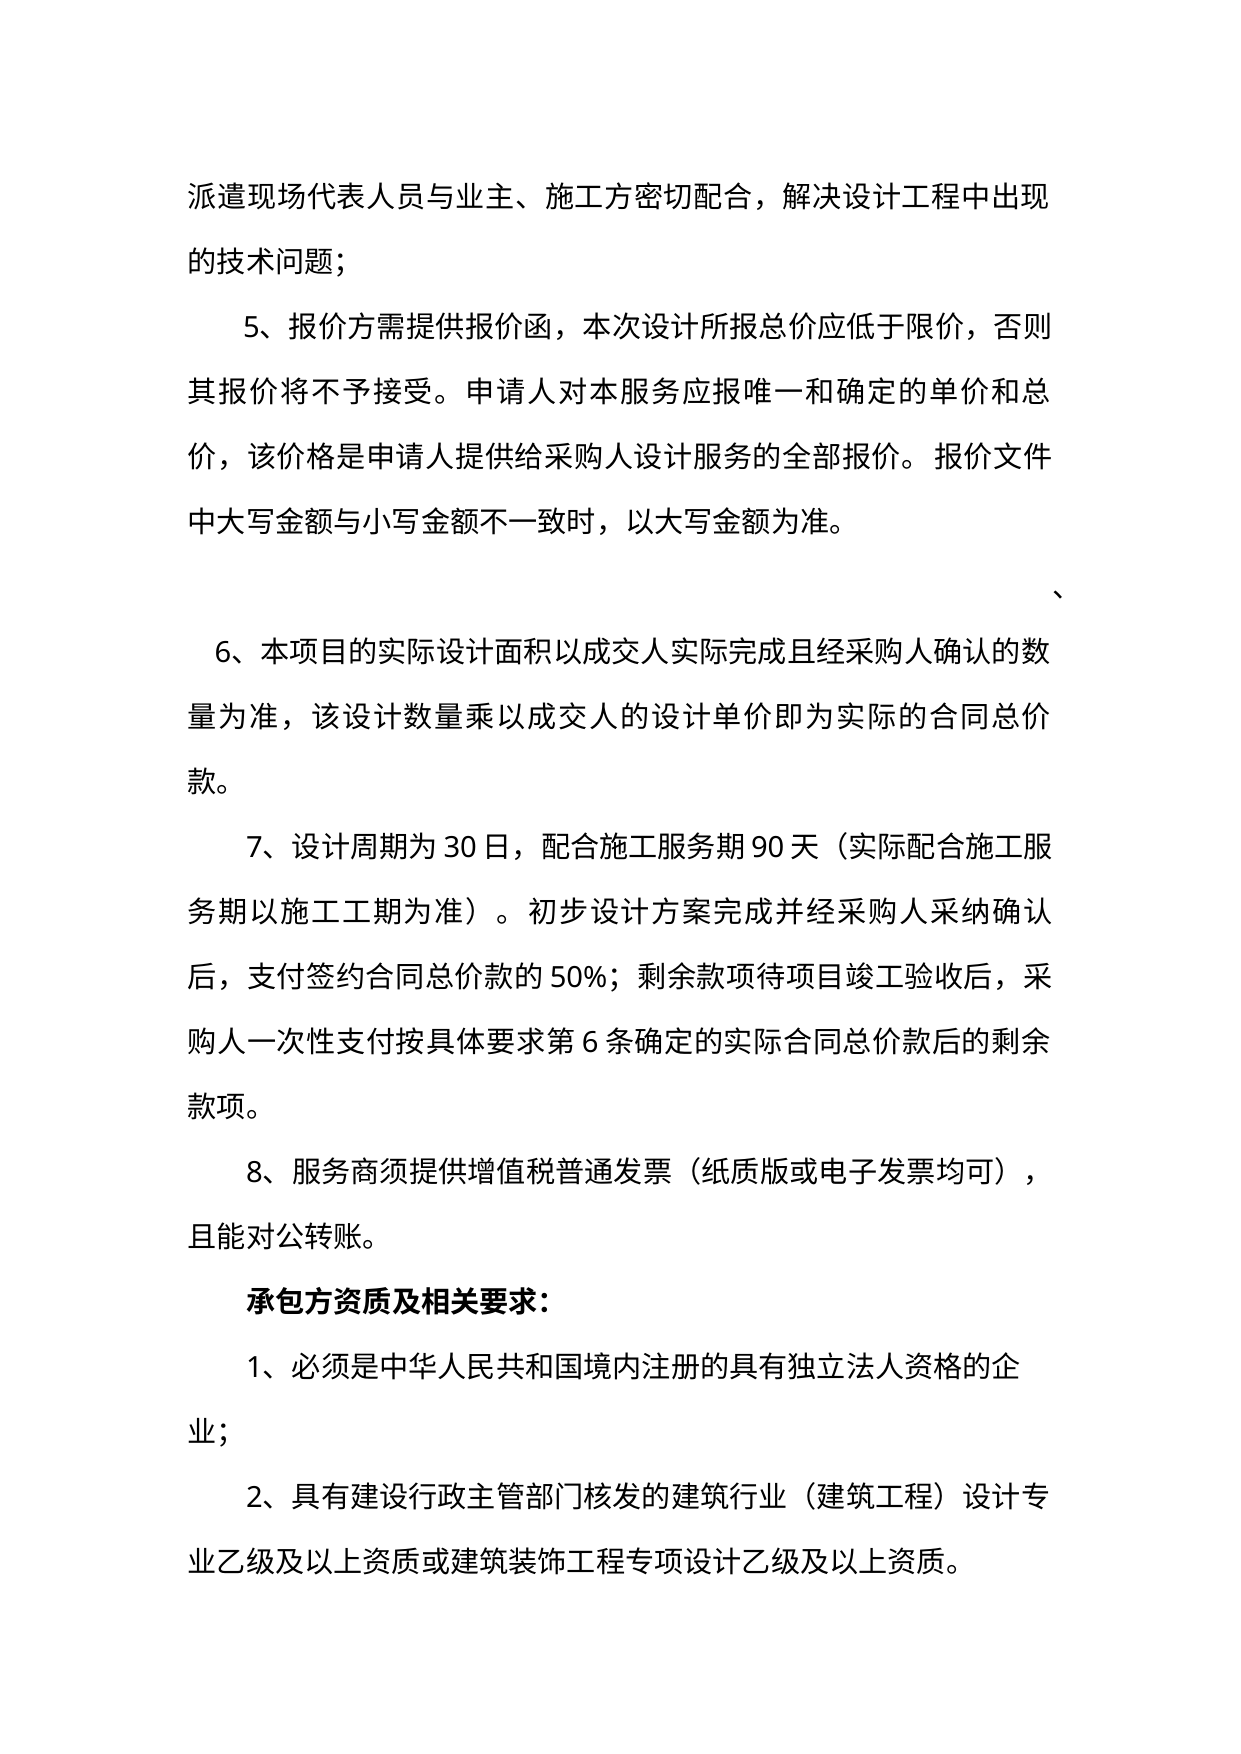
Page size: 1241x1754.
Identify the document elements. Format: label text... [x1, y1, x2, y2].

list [187, 162, 1053, 292]
text 承包方资质及相关要求： [187, 1267, 1053, 1332]
list 报价方需提供报价函，本次设计所报总价应低于限价，否则其报价将不予接受。申请人对本服务应报唯一和确定的单价和总价，该价格是申请人提供给采购人设计服务的全部报价。报价文件中大写金额与小写金额不一致时，以大写金额为准。 [187, 292, 1053, 552]
list 8、服务商须提供增值税普通发票（纸质版或电子发票均可），且能对公转账。 [187, 1137, 1053, 1267]
text 、 6、本项目的实际设计面积以成交人实际完成且经采购人确认的数量为准，该设计数量乘以成交人的设计单价即为实际的合同总价款。 [187, 552, 1053, 812]
list 7、设计周期为30日，配合施工服务期90天（实际配合施工服务期以施工工期为准）。初步设计方案完成并经采购人采纳确认后，支付签约合同总价款的50%；剩余款项待项目竣工验收后，采购人一次性支付按具体要求第6条确定的实际合同总价款后的剩余款项。 [187, 812, 1053, 1137]
list 必须是中华人民共和国境内注册的具有独立法人资格的企业； [187, 1332, 1053, 1462]
list 具有建设行政主管部门核发的建筑行业（建筑工程）设计专业乙级及以上资质或建筑装饰工程专项设计乙级及以上资质。 [187, 1462, 1053, 1592]
